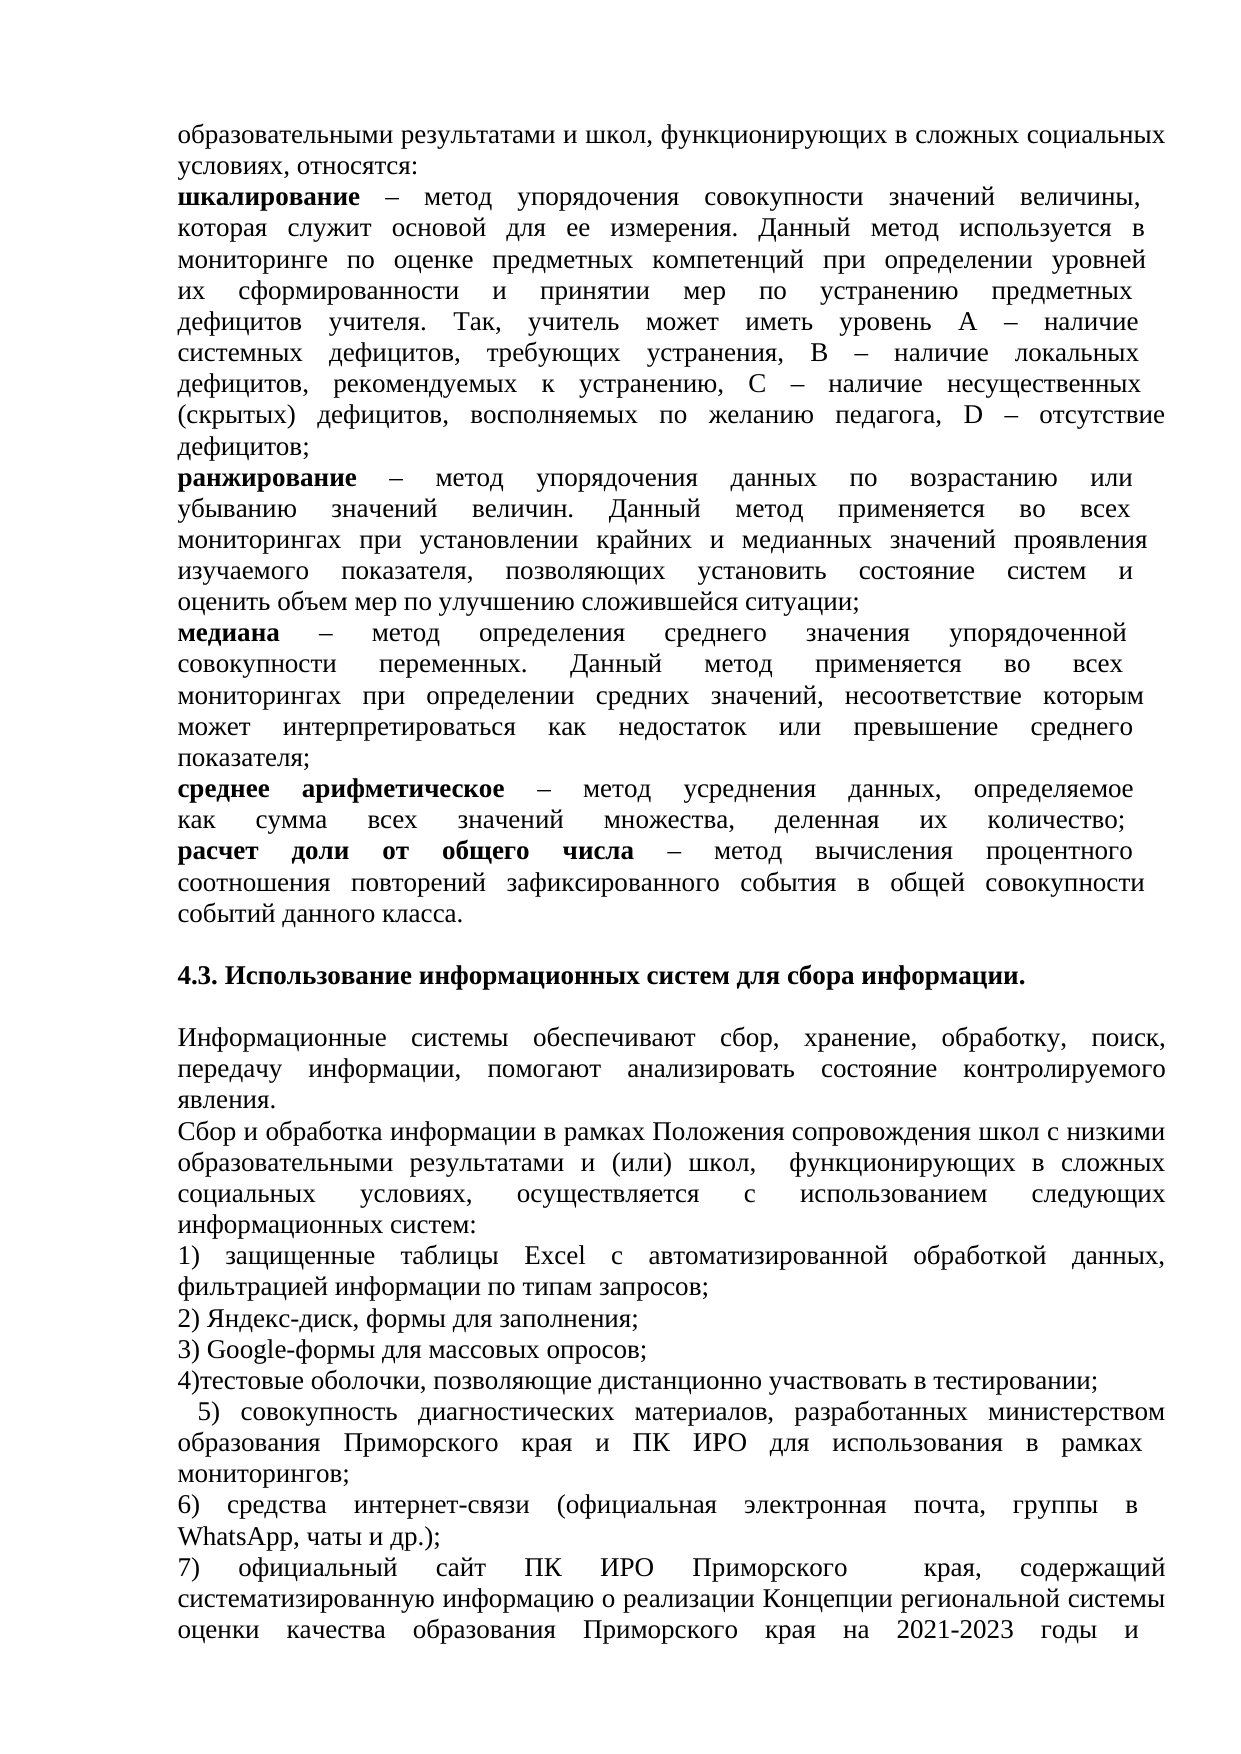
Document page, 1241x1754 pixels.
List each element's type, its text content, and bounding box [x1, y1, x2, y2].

text 3) Google-формы для массовых опросов; [177, 1333, 1167, 1364]
text 6) средства интернет-связи (официальная электронная почта, группы в WhatsApp, чаты и др.); [177, 1488, 1167, 1551]
text 4)тестовые оболочки, позволяющие дистанционно участвовать в тестировании; [177, 1364, 1167, 1395]
text Информационные системы обеспечивают сбор, хранение, обработку, поиск, передачу информации, помогают анализировать состояние контролируемого явления. Сбор и обработка информации в рамках Положения сопровождения школ с низкими образовательными результатами и (или) школ, функционирующих в сложных социальных условиях, осуществляется с использованием следующих информационных систем: [177, 990, 1167, 1239]
text 4.3. Использование информационных систем для сбора информации. [177, 928, 1167, 990]
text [177, 1551, 1167, 1644]
text 2) Яндекс-диск, формы для заполнения; [177, 1302, 1167, 1333]
text медиана – метод определения среднего значения упорядоченной совокупности переменных. Данный метод применяется во всех мониторингах при определении средних значений, несоответствие которым может интерпретироваться как недостаток или превышение среднего показателя; среднее арифметическое – метод усреднения данных, определяемое как сумма всех значений множества, деленная их количество; расчет доли от общего числа – метод вычисления процентного соотношения повторений зафиксированного события в общей совокупности событий данного класса. [177, 616, 1167, 928]
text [177, 118, 1167, 180]
text шкалирование – метод упорядочения совокупности значений величины, которая служит основой для ее измерения. Данный метод используется в мониторинге по оценке предметных компетенций при определении уровней их сформированности и принятии мер по устранению предметных дефицитов учителя. Так, учитель может иметь уровень А – наличие системных дефицитов, требующих устранения, В – наличие локальных дефицитов, рекомендуемых к устранению, С – наличие несущественных (скрытых) дефицитов, восполняемых по желанию педагога, D – отсутствие дефицитов; ранжирование – метод упорядочения данных по возрастанию или убыванию значений величин. Данный метод применяется во всех мониторингах при установлении крайних и медианных значений проявления изучаемого показателя, позволяющих установить состояние систем и оценить объем мер по улучшению сложившейся ситуации; [177, 180, 1167, 616]
text 5) совокупность диагностических материалов, разработанных министерством образования Приморского края и ПК ИРО для использования в рамках мониторингов; [177, 1395, 1167, 1488]
text 1) защищенные таблицы Excel с автоматизированной обработкой данных, фильтрацией информации по типам запросов; [177, 1239, 1167, 1302]
